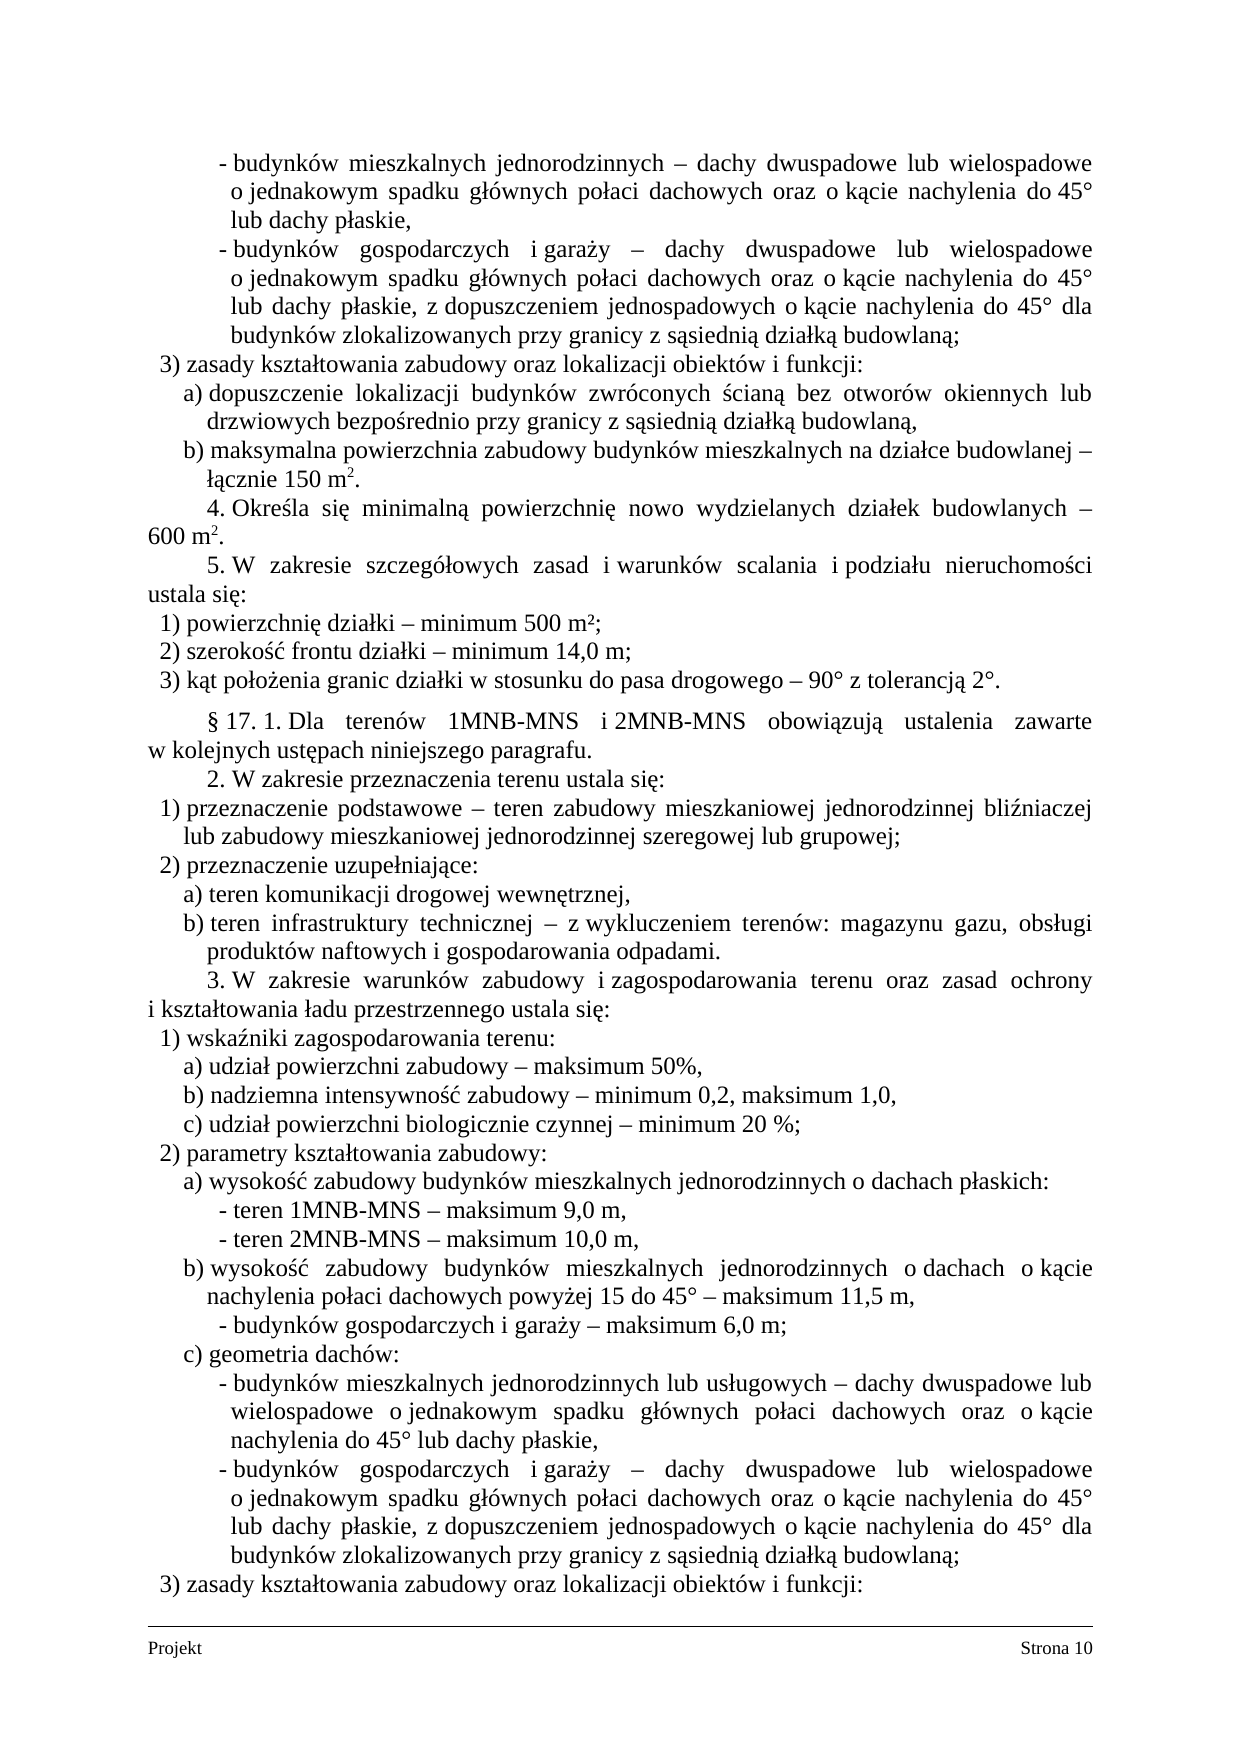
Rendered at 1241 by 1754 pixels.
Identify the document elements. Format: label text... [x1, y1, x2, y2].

text b) nadziemna intensywność zabudowy – minimum 0,2, maksimum 1,0, [183, 1080, 1093, 1109]
text - teren 1MNB-MNS – maksimum 9,0 m, [218, 1195, 1093, 1224]
text 1) przeznaczenie podstawowe – teren zabudowy mieszkaniowej jednorodzinnej bliźniaczej lub zabudowy mieszkaniowej jednorodzinnej szeregowej lub grupowej; [159, 793, 1093, 850]
text b) teren infrastruktury technicznej – z wykluczeniem terenów: magazynu gazu, obsługi produktów naftowych i gospodarowania odpadami. [183, 908, 1093, 965]
text - budynków gospodarczych i garaży – dachy dwuspadowe lub wielospadowe o jednakowym spadku głównych połaci dachowych oraz o kącie nachylenia do 45° lub dachy płaskie, z dopuszczeniem jednospadowych o kącie nachylenia do 45° dla budynków zlokalizowanych przy granicy z sąsiednią działką budowlaną; [218, 234, 1093, 349]
text a) teren komunikacji drogowej wewnętrznej, [183, 879, 1093, 908]
text 1) wskaźniki zagospodarowania terenu: [159, 1023, 1093, 1051]
text 2) przeznaczenie uzupełniające: [159, 850, 1093, 879]
text 1) powierzchnię działki – minimum 500 m²; [159, 608, 1093, 636]
text c) udział powierzchni biologicznie czynnej – minimum 20 %; [183, 1109, 1093, 1138]
text 5. W zakresie szczegółowych zasad i warunków scalania i podziału nieruchomości ustala się: [148, 550, 1093, 608]
text c) geometria dachów: [183, 1339, 1093, 1368]
text - budynków mieszkalnych jednorodzinnych lub usługowych – dachy dwuspadowe lub wielospadowe o jednakowym spadku głównych połaci dachowych oraz o kącie nachylenia do 45° lub dachy płaskie, [218, 1368, 1093, 1454]
text 4. Określa się minimalną powierzchnię nowo wydzielanych działek budowlanych – 600 m2. [148, 493, 1093, 550]
text 2) szerokość frontu działki – minimum 14,0 m; [159, 636, 1093, 665]
text 2. W zakresie przeznaczenia terenu ustala się: [148, 764, 1093, 793]
text - teren 2MNB-MNS – maksimum 10,0 m, [218, 1224, 1093, 1253]
text a) dopuszczenie lokalizacji budynków zwróconych ścianą bez otworów okiennych lub drzwiowych bezpośrednio przy granicy z sąsiednią działką budowlaną, [183, 378, 1093, 435]
text - budynków gospodarczych i garaży – maksimum 6,0 m; [218, 1310, 1093, 1339]
text a) wysokość zabudowy budynków mieszkalnych jednorodzinnych o dachach płaskich: [183, 1166, 1093, 1195]
text - budynków mieszkalnych jednorodzinnych – dachy dwuspadowe lub wielospadowe o jednakowym spadku głównych połaci dachowych oraz o kącie nachylenia do 45° lub dachy płaskie, [218, 148, 1093, 234]
text 3. W zakresie warunków zabudowy i zagospodarowania terenu oraz zasad ochrony i kształtowania ładu przestrzennego ustala się: [148, 965, 1093, 1023]
text a) udział powierzchni zabudowy – maksimum 50%, [183, 1051, 1093, 1080]
text § 17. 1. Dla terenów 1MNB-MNS i 2MNB-MNS obowiązują ustalenia zawarte w kolejnych ustępach niniejszego paragrafu. [148, 706, 1093, 764]
text 2) parametry kształtowania zabudowy: [159, 1138, 1093, 1166]
text b) wysokość zabudowy budynków mieszkalnych jednorodzinnych o dachach o kącie nachylenia połaci dachowych powyżej 15 do 45° – maksimum 11,5 m, [183, 1253, 1093, 1310]
text - budynków gospodarczych i garaży – dachy dwuspadowe lub wielospadowe o jednakowym spadku głównych połaci dachowych oraz o kącie nachylenia do 45° lub dachy płaskie, z dopuszczeniem jednospadowych o kącie nachylenia do 45° dla budynków zlokalizowanych przy granicy z sąsiednią działką budowlaną; [218, 1454, 1093, 1569]
text 3) zasady kształtowania zabudowy oraz lokalizacji obiektów i funkcji: [159, 1569, 1093, 1598]
text 3) kąt położenia granic działki w stosunku do pasa drogowego – 90° z tolerancją 2°. [159, 665, 1093, 694]
text b) maksymalna powierzchnia zabudowy budynków mieszkalnych na działce budowlanej – łącznie 150 m2. [183, 435, 1093, 493]
text 3) zasady kształtowania zabudowy oraz lokalizacji obiektów i funkcji: [159, 349, 1093, 378]
